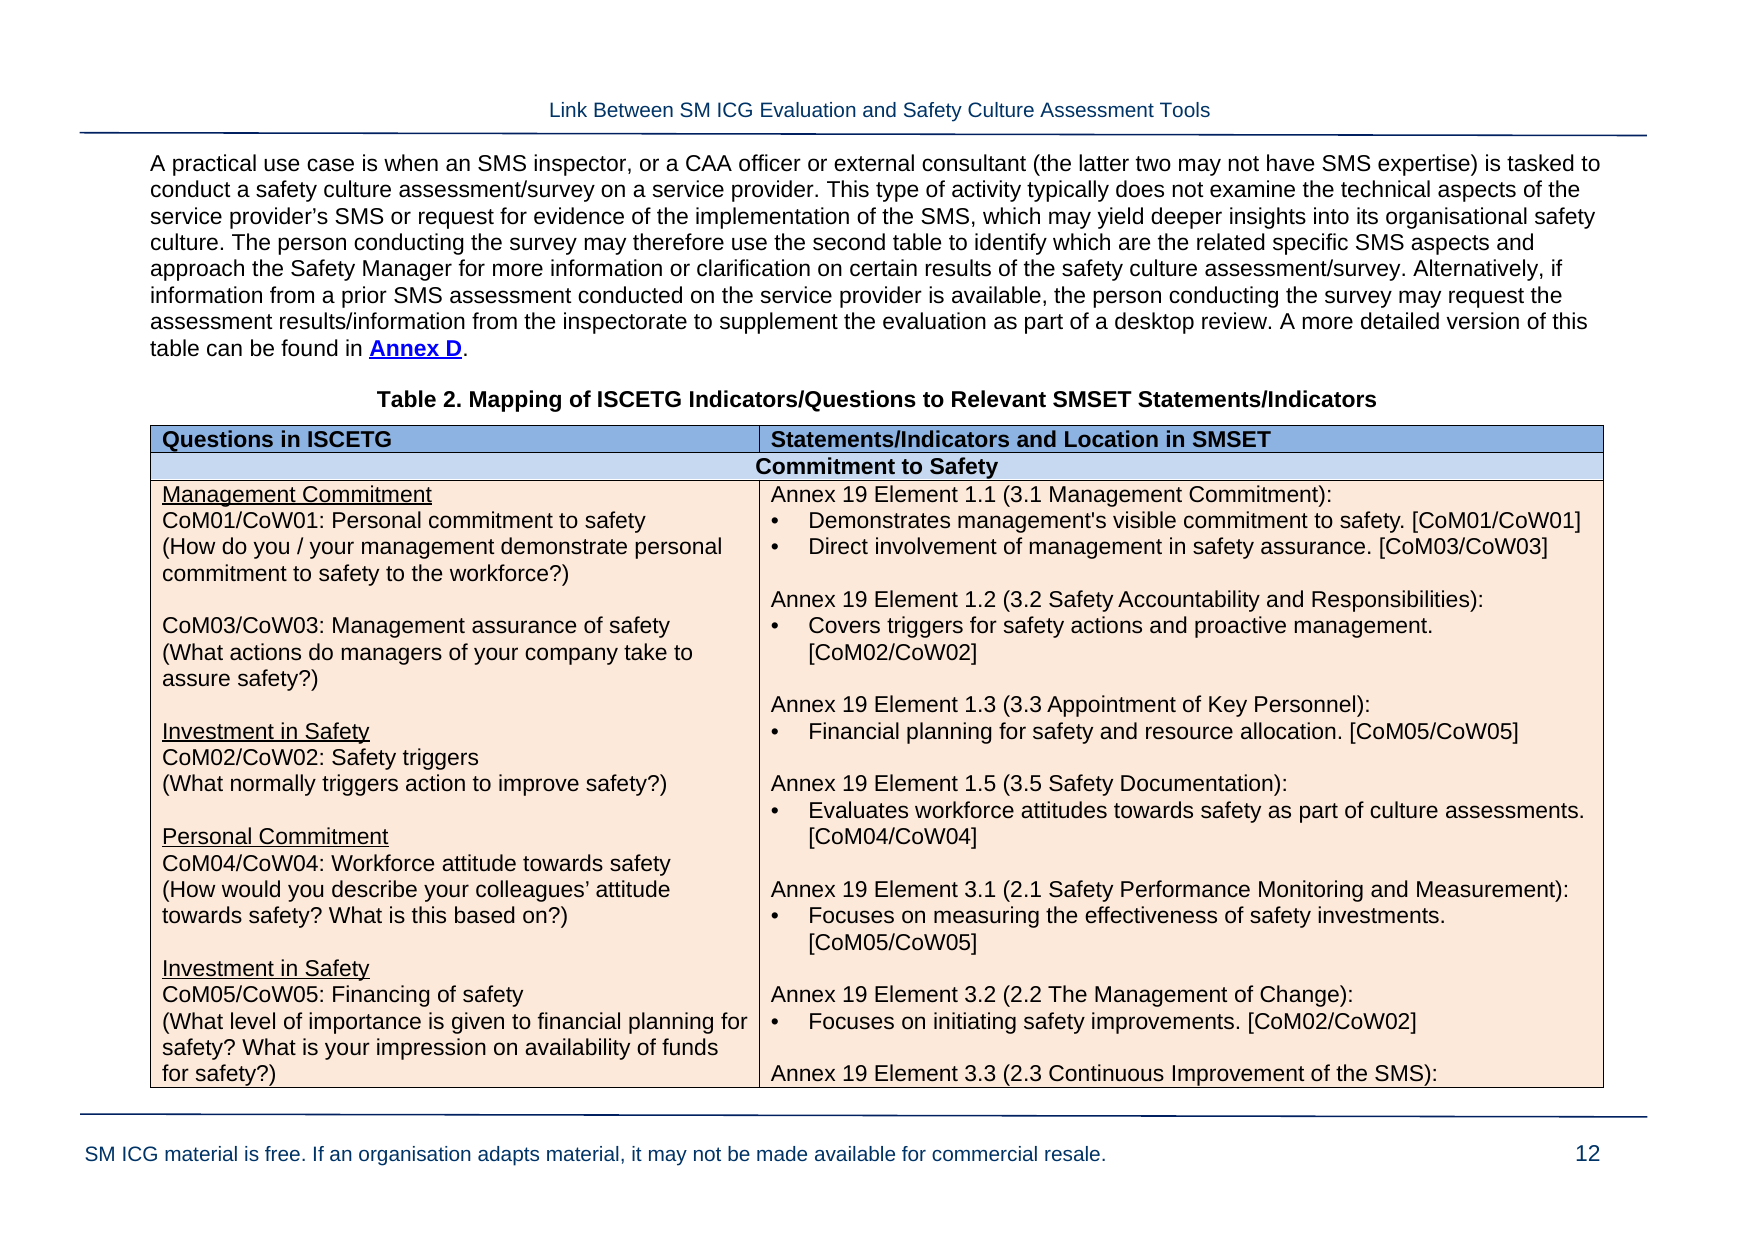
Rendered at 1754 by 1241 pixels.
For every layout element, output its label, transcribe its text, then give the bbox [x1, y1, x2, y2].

table_header Statements/Indicators and Location in SMSET [760, 426, 1603, 452]
table_cell Commitment to Safety [151, 453, 1603, 479]
text Table 2. Mapping of ISCETG Indicators/Questions to Relevant SMSET Statements/Indicators [150, 386, 1604, 412]
table_header Questions in ISCETG [151, 426, 759, 452]
text A practical use case is when an SMS inspector, or a CAA officer or external consultant (the latter two may not have SMS expertise) is tasked to conduct a safety culture assessment/survey on a service provider. This type of activity typically does not examine the technical aspects of the service provider’s SMS or request for evidence of the implementation of the SMS, which may yield deeper insights into its organisational safety culture. The person conducting the survey may therefore use the second table to identify which are the related specific SMS aspects and approach the Safety Manager for more information or clarification on certain results of the safety culture assessment/survey. Alternatively, if information from a prior SMS assessment conducted on the service provider is available, the person conducting the survey may request the assessment results/information from the inspectorate to supplement the evaluation as part of a desktop review. A more detailed version of this table can be found in Annex D. [150, 150, 1604, 361]
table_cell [760, 481, 1603, 1087]
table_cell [151, 481, 759, 1087]
